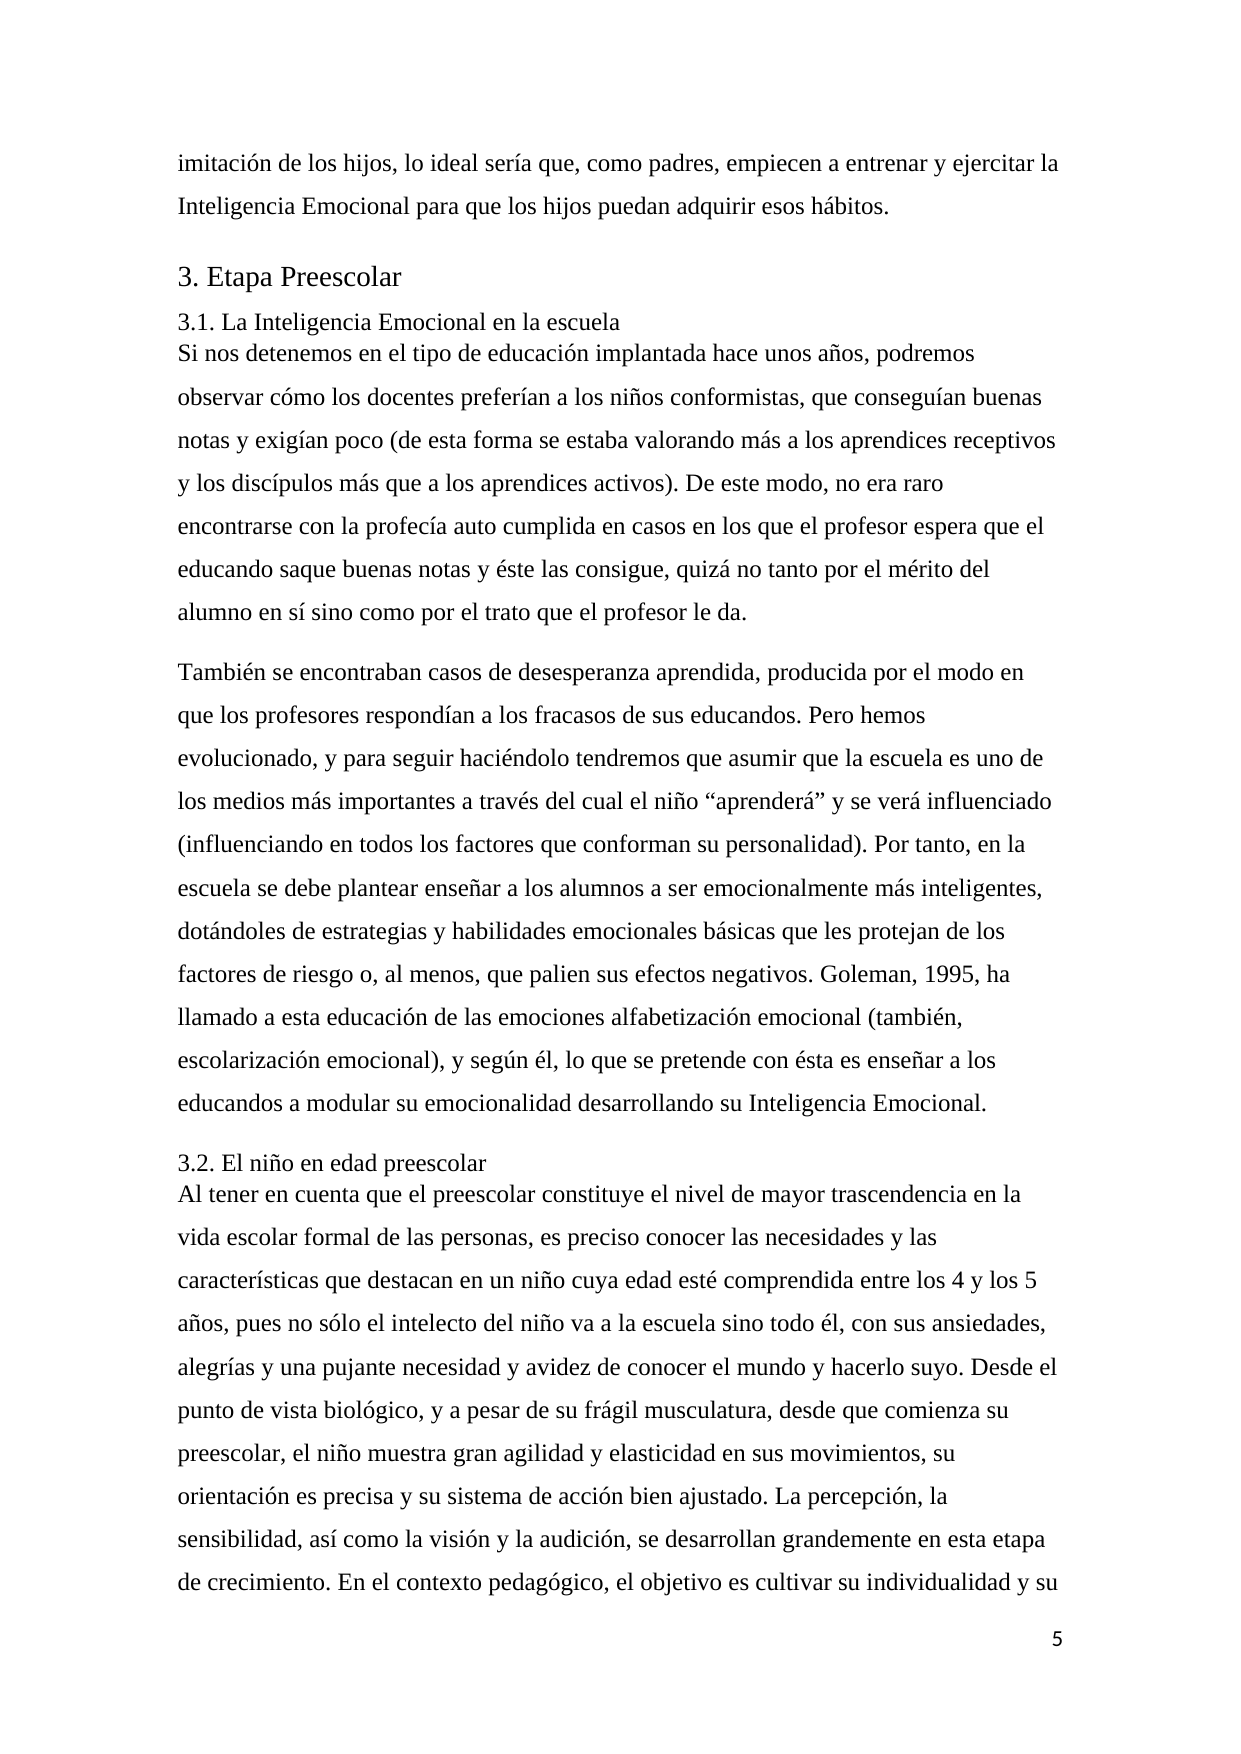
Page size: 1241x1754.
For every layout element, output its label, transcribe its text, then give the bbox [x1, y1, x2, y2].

text También se encontraban casos de desesperanza aprendida, producida por el modo en que los profesores respondían a los fracasos de sus educandos. Pero hemos evolucionado, y para seguir haciéndolo tendremos que asumir que la escuela es uno de los medios más importantes a través del cual el niño “aprenderá” y se verá influenciado (influenciando en todos los factores que conforman su personalidad). Por tanto, en la escuela se debe plantear enseñar a los alumnos a ser emocionalmente más inteligentes, dotándoles de estrategias y habilidades emocionales básicas que les protejan de los factores de riesgo o, al menos, que palien sus efectos negativos. Goleman, 1995, ha llamado a esta educación de las emociones alfabetización emocional (también, escolarización emocional), y según él, lo que se pretende con ésta es enseñar a los educandos a modular su emocionalidad desarrollando su Inteligencia Emocional. [177, 657, 1063, 1117]
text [177, 1179, 1063, 1596]
subtitle 3.2. El niño en edad preescolar [177, 1148, 1063, 1177]
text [177, 148, 1063, 219]
text Si nos detenemos en el tipo de educación implantada hace unos años, podremos observar cómo los docentes preferían a los niños conformistas, que conseguían buenas notas y exigían poco (de esta forma se estaba valorando más a los aprendices receptivos y los discípulos más que a los aprendices activos). De este modo, no era raro encontrarse con la profecía auto cumplida en casos en los que el profesor espera que el educando saque buenas notas y éste las consigue, quizá no tanto por el mérito del alumno en sí sino como por el trato que el profesor le da. [177, 338, 1063, 626]
subtitle 3. Etapa Preescolar [177, 259, 1063, 292]
subtitle 3.1. La Inteligencia Emocional en la escuela [177, 307, 1063, 336]
